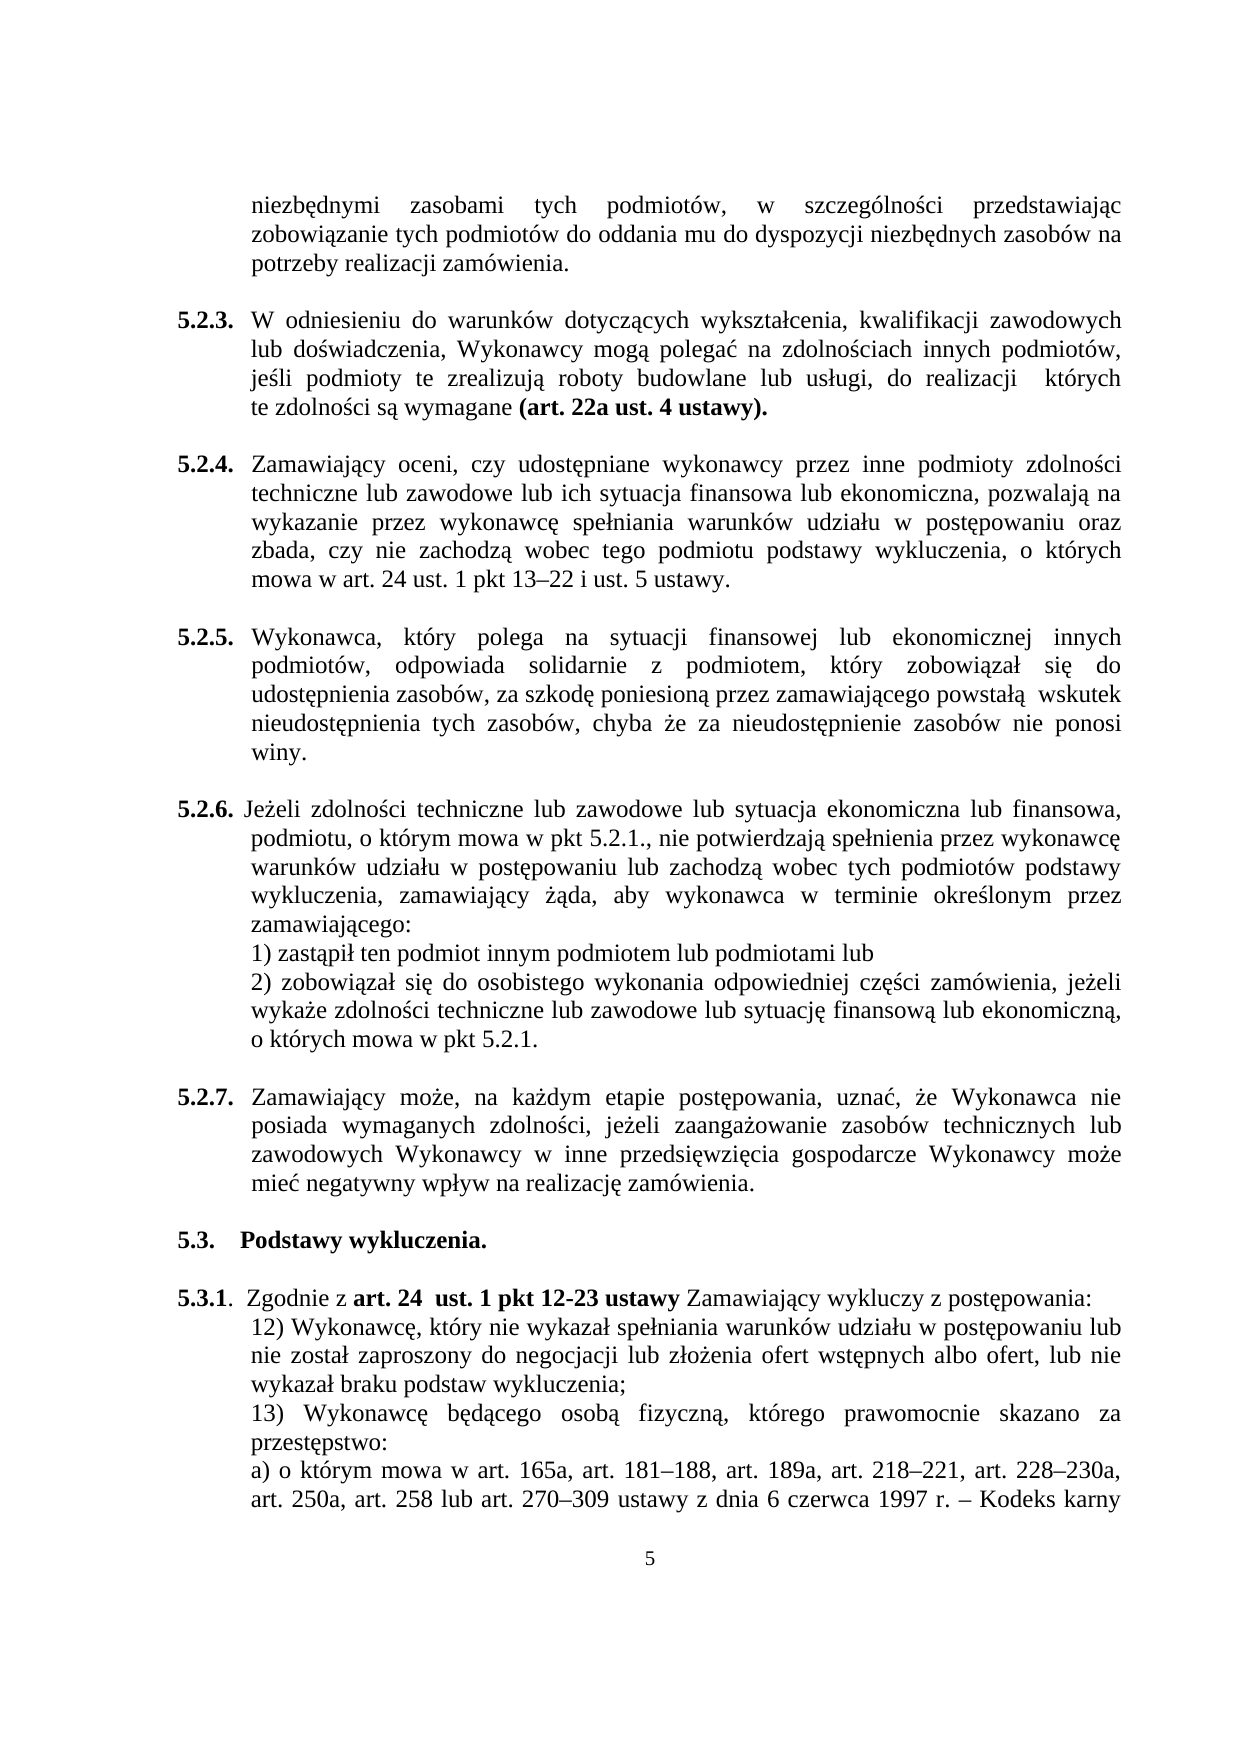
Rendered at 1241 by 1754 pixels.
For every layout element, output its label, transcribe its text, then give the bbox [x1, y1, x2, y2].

text 5.2.7. Zamawiający może, na każdym etapie postępowania, uznać, że Wykonawca nie posiada wymaganych zdolności, jeżeli zaangażowanie zasobów technicznych lub zawodowych Wykonawcy w inne przedsięwzięcia gospodarcze Wykonawcy może mieć negatywny wpływ na realizację zamówienia. [177, 1082, 1122, 1197]
text 1) zastąpił ten podmiot innym podmiotem lub podmiotami lub [251, 938, 1122, 967]
text 5.3. Podstawy wykluczenia. [177, 1225, 1122, 1254]
text 5.2.3. W odniesieniu do warunków dotyczących wykształcenia, kwalifikacji zawodowych lub doświadczenia, Wykonawcy mogą polegać na zdolnościach innych podmiotów, jeśli podmioty te zrealizują roboty budowlane lub usługi, do realizacji których te zdolności są wymagane (art. 22a ust. 4 ustawy). [177, 305, 1122, 420]
text 5.2.6. Jeżeli zdolności techniczne lub zawodowe lub sytuacja ekonomiczna lub finansowa, podmiotu, o którym mowa w pkt 5.2.1., nie potwierdzają spełnienia przez wykonawcę warunków udziału w postępowaniu lub zachodzą wobec tych podmiotów podstawy wykluczenia, zamawiający żąda, aby wykonawca w terminie określonym przez zamawiającego: [177, 794, 1122, 938]
text 2) zobowiązał się do osobistego wykonania odpowiedniej części zamówienia, jeżeli wykaże zdolności techniczne lub zawodowe lub sytuację finansową lub ekonomiczną, o których mowa w pkt 5.2.1. [251, 967, 1122, 1053]
text 5.2.5. Wykonawca, który polega na sytuacji finansowej lub ekonomicznej innych podmiotów, odpowiada solidarnie z podmiotem, który zobowiązał się do udostępnienia zasobów, za szkodę poniesioną przez zamawiającego powstałą wskutek nieudostępnienia tych zasobów, chyba że za nieudostępnienie zasobów nie ponosi winy. [177, 622, 1122, 765]
text 5.2.4. Zamawiający oceni, czy udostępniane wykonawcy przez inne podmioty zdolności techniczne lub zawodowe lub ich sytuacja finansowa lub ekonomiczna, pozwalają na wykazanie przez wykonawcę spełniania warunków udziału w postępowaniu oraz zbada, czy nie zachodzą wobec tego podmiotu podstawy wykluczenia, o których mowa w art. 24 ust. 1 pkt 13–22 i ust. 5 ustawy. [177, 449, 1122, 593]
text 5.3.1. Zgodnie z art. 24 ust. 1 pkt 12-23 ustawy Zamawiający wykluczy z postępowania: [177, 1283, 1122, 1312]
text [251, 1455, 1122, 1513]
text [177, 190, 1122, 277]
text 13) Wykonawcę będącego osobą fizyczną, którego prawomocnie skazano za przestępstwo: [251, 1398, 1122, 1455]
text 12) Wykonawcę, który nie wykazał spełniania warunków udziału w postępowaniu lub nie został zaproszony do negocjacji lub złożenia ofert wstępnych albo ofert, lub nie wykazał braku podstaw wykluczenia; [251, 1312, 1122, 1398]
